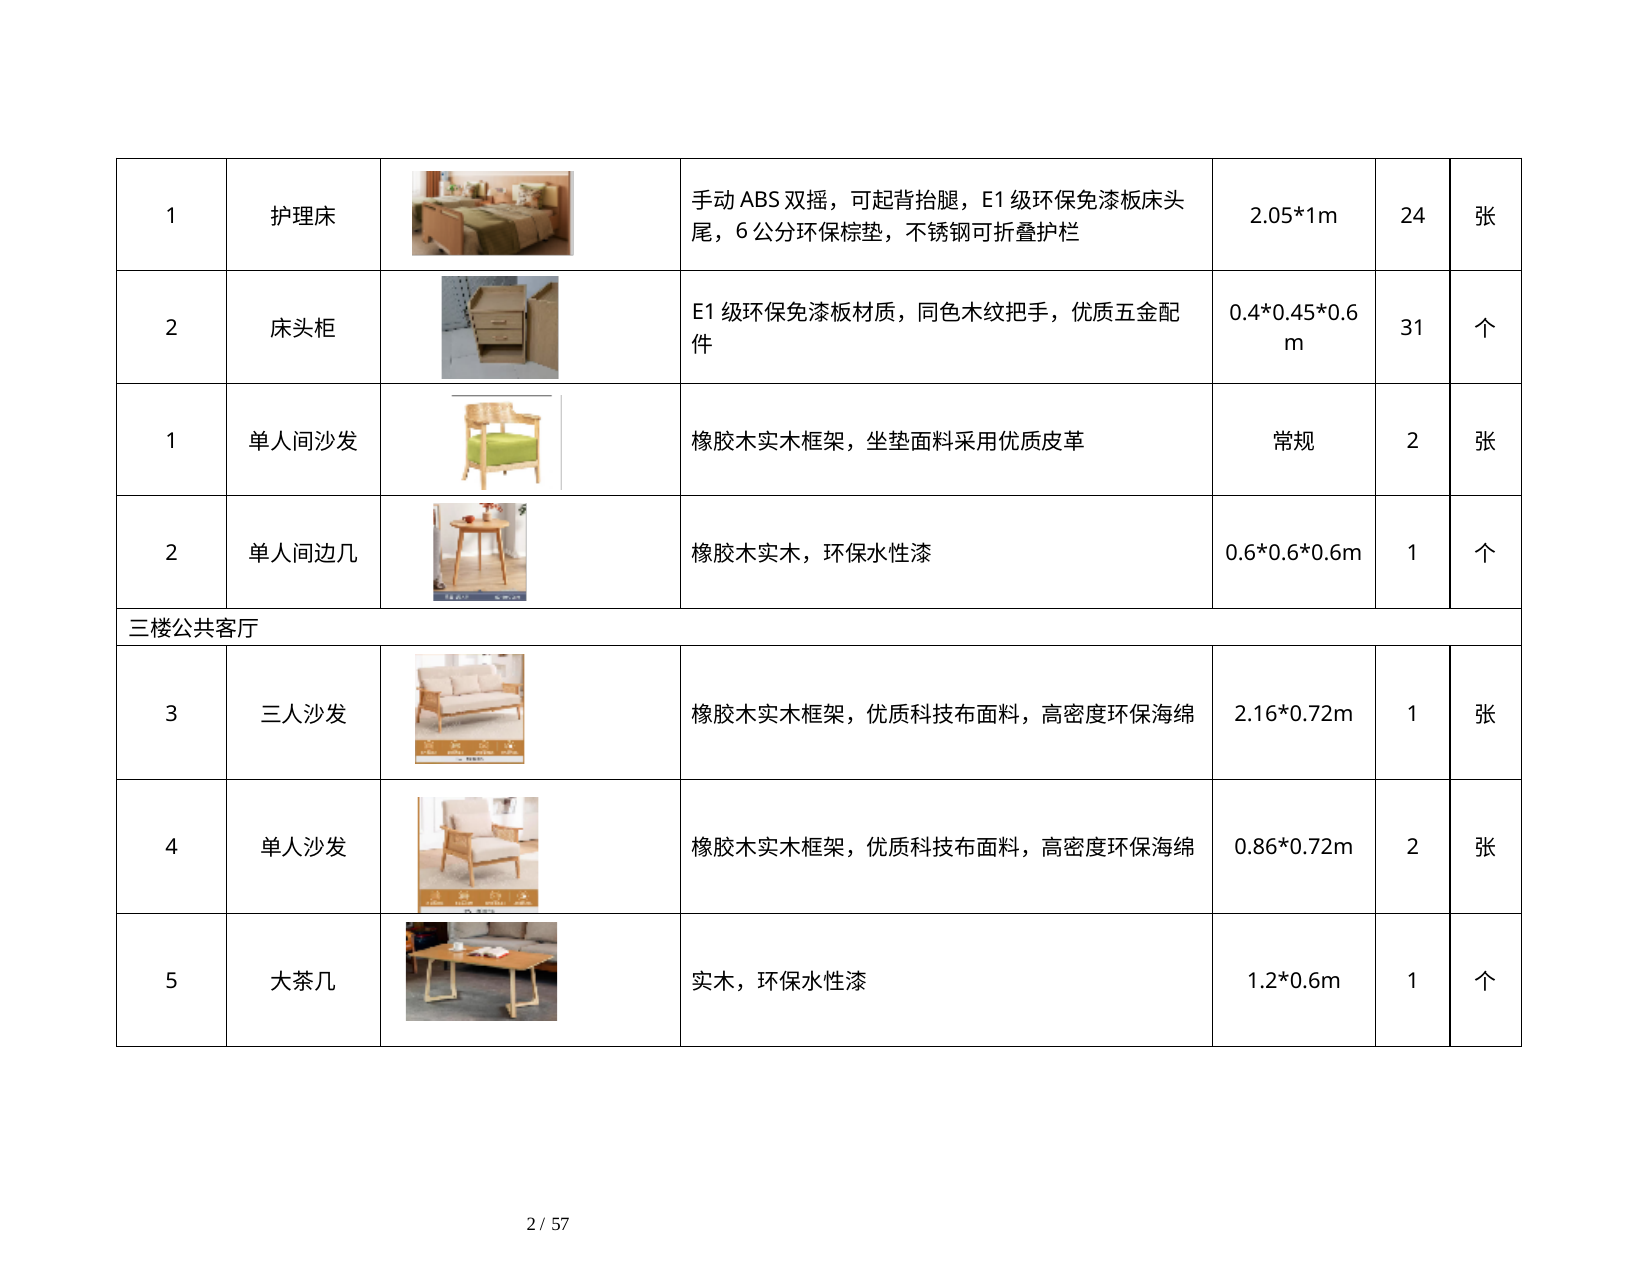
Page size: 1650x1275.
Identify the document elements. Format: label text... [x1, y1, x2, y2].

table_cell 个 [1451, 271, 1521, 383]
table_cell [381, 496, 680, 608]
picture [405, 922, 558, 1021]
table_cell [381, 914, 680, 1046]
table_cell 三人沙发 [227, 646, 380, 778]
table_cell 31 [1376, 271, 1449, 383]
table_cell 常规 [1213, 384, 1375, 495]
table_cell [381, 780, 680, 913]
table_cell 2 [1376, 780, 1449, 913]
table_cell 0.6*0.6*0.6m [1213, 496, 1375, 608]
table_cell 单人沙发 [227, 780, 380, 913]
table_cell 1 [1376, 914, 1449, 1046]
table_cell 4 [117, 780, 226, 913]
table_cell 橡胶木实木框架，优质科技布面料，高密度环保海绵 [681, 780, 1212, 913]
table_cell 1 [117, 384, 226, 495]
table_cell 1.2*0.6m [1213, 914, 1375, 1046]
table_cell 张 [1451, 646, 1521, 778]
picture [415, 797, 539, 913]
table_cell 单人间边几 [227, 496, 380, 608]
table_cell 2 [1376, 384, 1449, 495]
table_cell 1 [1376, 496, 1449, 608]
table_cell 床头柜 [227, 271, 380, 383]
table_cell 实木，环保水性漆 [681, 914, 1212, 1046]
table_cell E1级环保免漆板材质，同色木纹把手，优质五金配件 [681, 271, 1212, 383]
picture [412, 171, 575, 257]
table_cell 2 [117, 496, 226, 608]
table_cell 手动ABS双摇，可起背抬腿，E1级环保免漆板床头尾，6公分环保棕垫，不锈钢可折叠护栏 [681, 159, 1212, 270]
table_cell 1 [1376, 646, 1449, 778]
table_cell 2 [117, 271, 226, 383]
table_cell 橡胶木实木框架，坐垫面料采用优质皮革 [681, 384, 1212, 495]
table_cell 24 [1376, 159, 1449, 270]
table_cell [381, 646, 680, 778]
picture [441, 276, 559, 379]
table_cell 橡胶木实木，环保水性漆 [681, 496, 1212, 608]
table_cell [381, 271, 680, 383]
table_cell 张 [1451, 384, 1521, 495]
table_cell 张 [1451, 159, 1521, 270]
table_cell 张 [1451, 780, 1521, 913]
table_cell 橡胶木实木框架，优质科技布面料，高密度环保海绵 [681, 646, 1212, 778]
table_cell 2.05*1m [1213, 159, 1375, 270]
picture [449, 395, 563, 490]
table_cell 1 [117, 159, 226, 270]
table_cell 0.4*0.45*0.6m [1213, 271, 1375, 383]
table_cell [381, 384, 680, 495]
picture [433, 503, 528, 601]
picture [415, 654, 525, 764]
table_cell 0.86*0.72m [1213, 780, 1375, 913]
table_cell 3 [117, 646, 226, 778]
table_cell 个 [1451, 496, 1521, 608]
table_cell 三楼公共客厅 [117, 609, 1521, 645]
table_cell 单人间沙发 [227, 384, 380, 495]
table_cell 2.16*0.72m [1213, 646, 1375, 778]
table_cell 5 [117, 914, 226, 1046]
table_cell 大茶几 [227, 914, 380, 1046]
table_cell 护理床 [227, 159, 380, 270]
table_cell [381, 159, 680, 270]
table_cell 个 [1451, 914, 1521, 1046]
